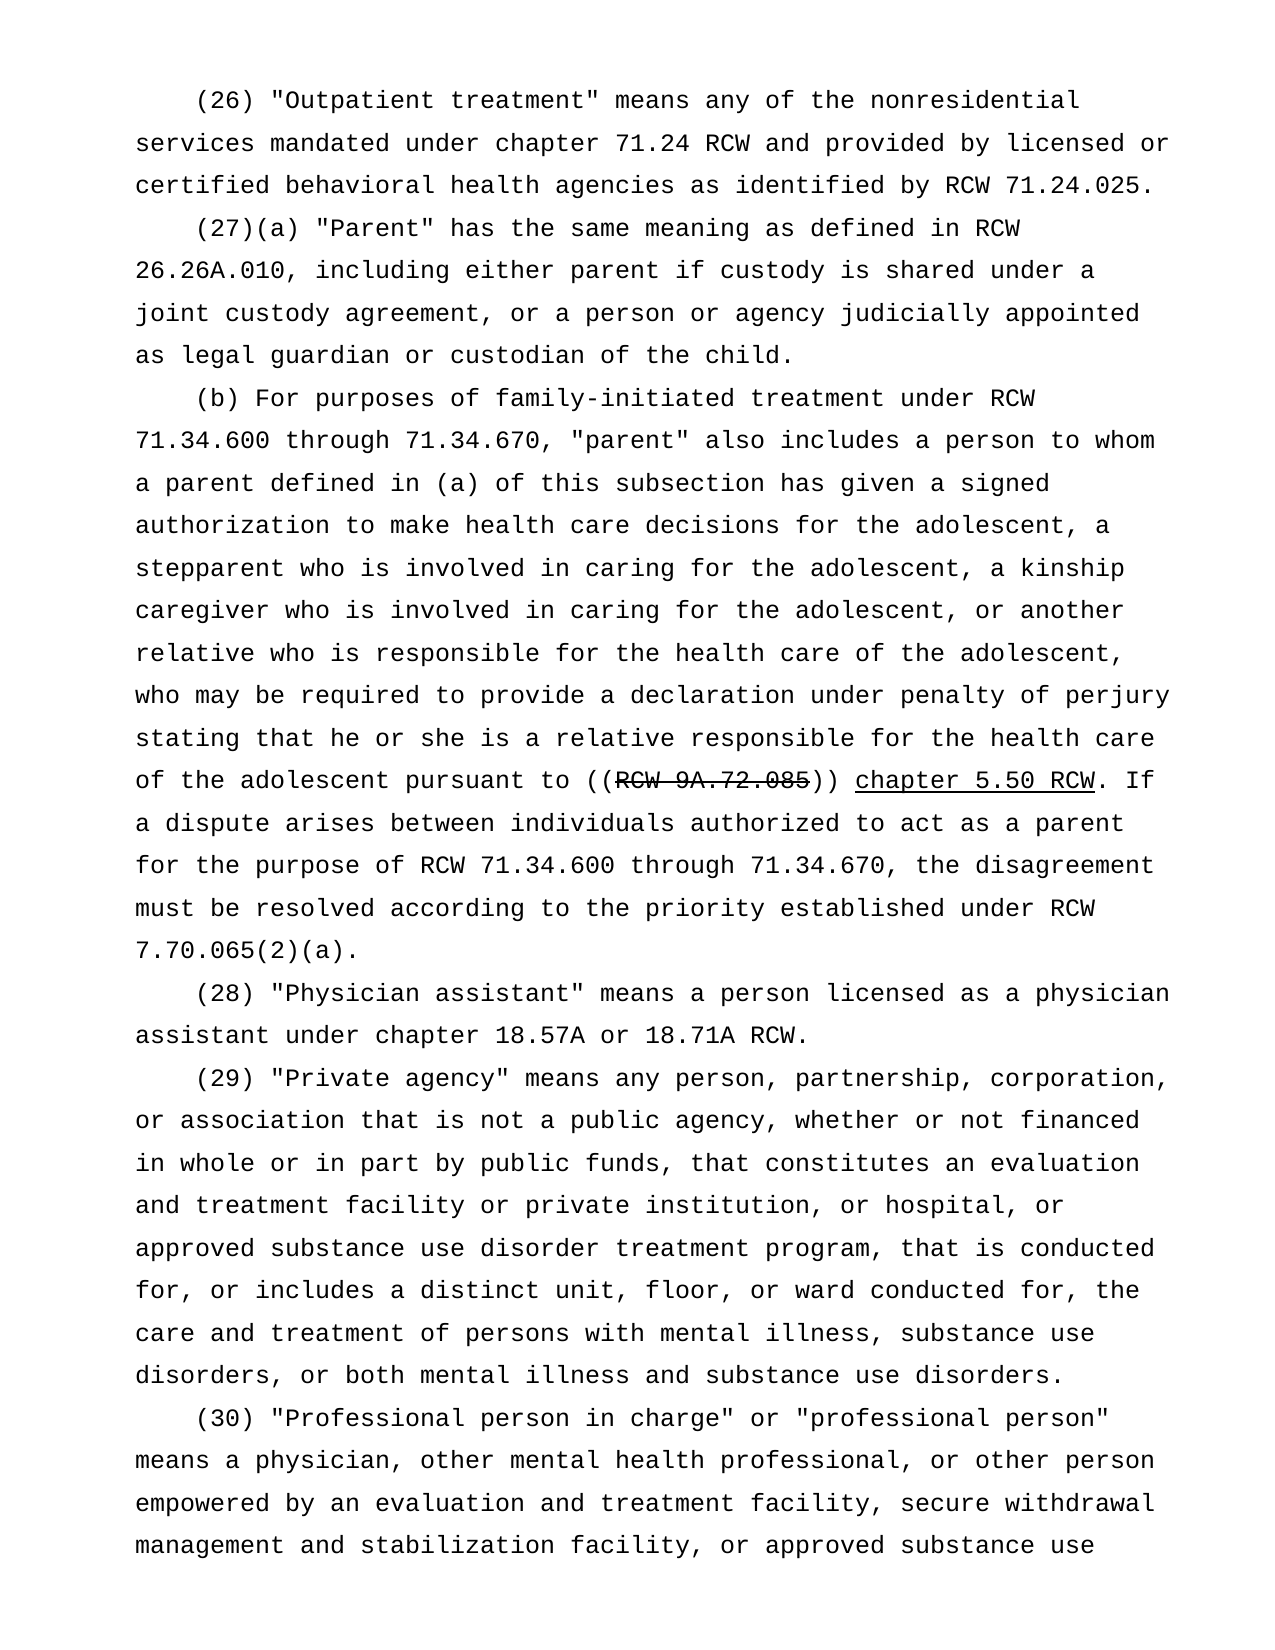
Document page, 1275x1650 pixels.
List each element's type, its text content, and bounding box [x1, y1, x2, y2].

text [135, 1392, 1170, 1562]
text (29) "Private agency" means any person, partnership, corporation, or association that is not a public agency, whether or not financed in whole or in part by public funds, that constitutes an evaluation and treatment facility or private institution, or hospital, or approved substance use disorder treatment program, that is conducted for, or includes a distinct unit, floor, or ward conducted for, the care and treatment of persons with mental illness, substance use disorders, or both mental illness and substance use disorders. [135, 1052, 1170, 1392]
text (b) For purposes of family-initiated treatment under RCW 71.34.600 through 71.34.670, "parent" also includes a person to whom a parent defined in (a) of this subsection has given a signed authorization to make health care decisions for the adolescent, a stepparent who is involved in caring for the adolescent, a kinship caregiver who is involved in caring for the adolescent, or another relative who is responsible for the health care of the adolescent, who may be required to provide a declaration under penalty of perjury stating that he or she is a relative responsible for the health care of the adolescent pursuant to ((RCW 9A.72.085)) chapter 5.50 RCW. If a dispute arises between individuals authorized to act as a parent for the purpose of RCW 71.34.600 through 71.34.670, the disagreement must be resolved according to the priority established under RCW 7.70.065(2)(a). [135, 372, 1170, 967]
text (26) "Outpatient treatment" means any of the nonresidential services mandated under chapter 71.24 RCW and provided by licensed or certified behavioral health agencies as identified by RCW 71.24.025. [135, 75, 1170, 202]
text (28) "Physician assistant" means a person licensed as a physician assistant under chapter 18.57A or 18.71A RCW. [135, 967, 1170, 1052]
text (27)(a) "Parent" has the same meaning as defined in RCW 26.26A.010, including either parent if custody is shared under a joint custody agreement, or a person or agency judicially appointed as legal guardian or custodian of the child. [135, 202, 1170, 372]
